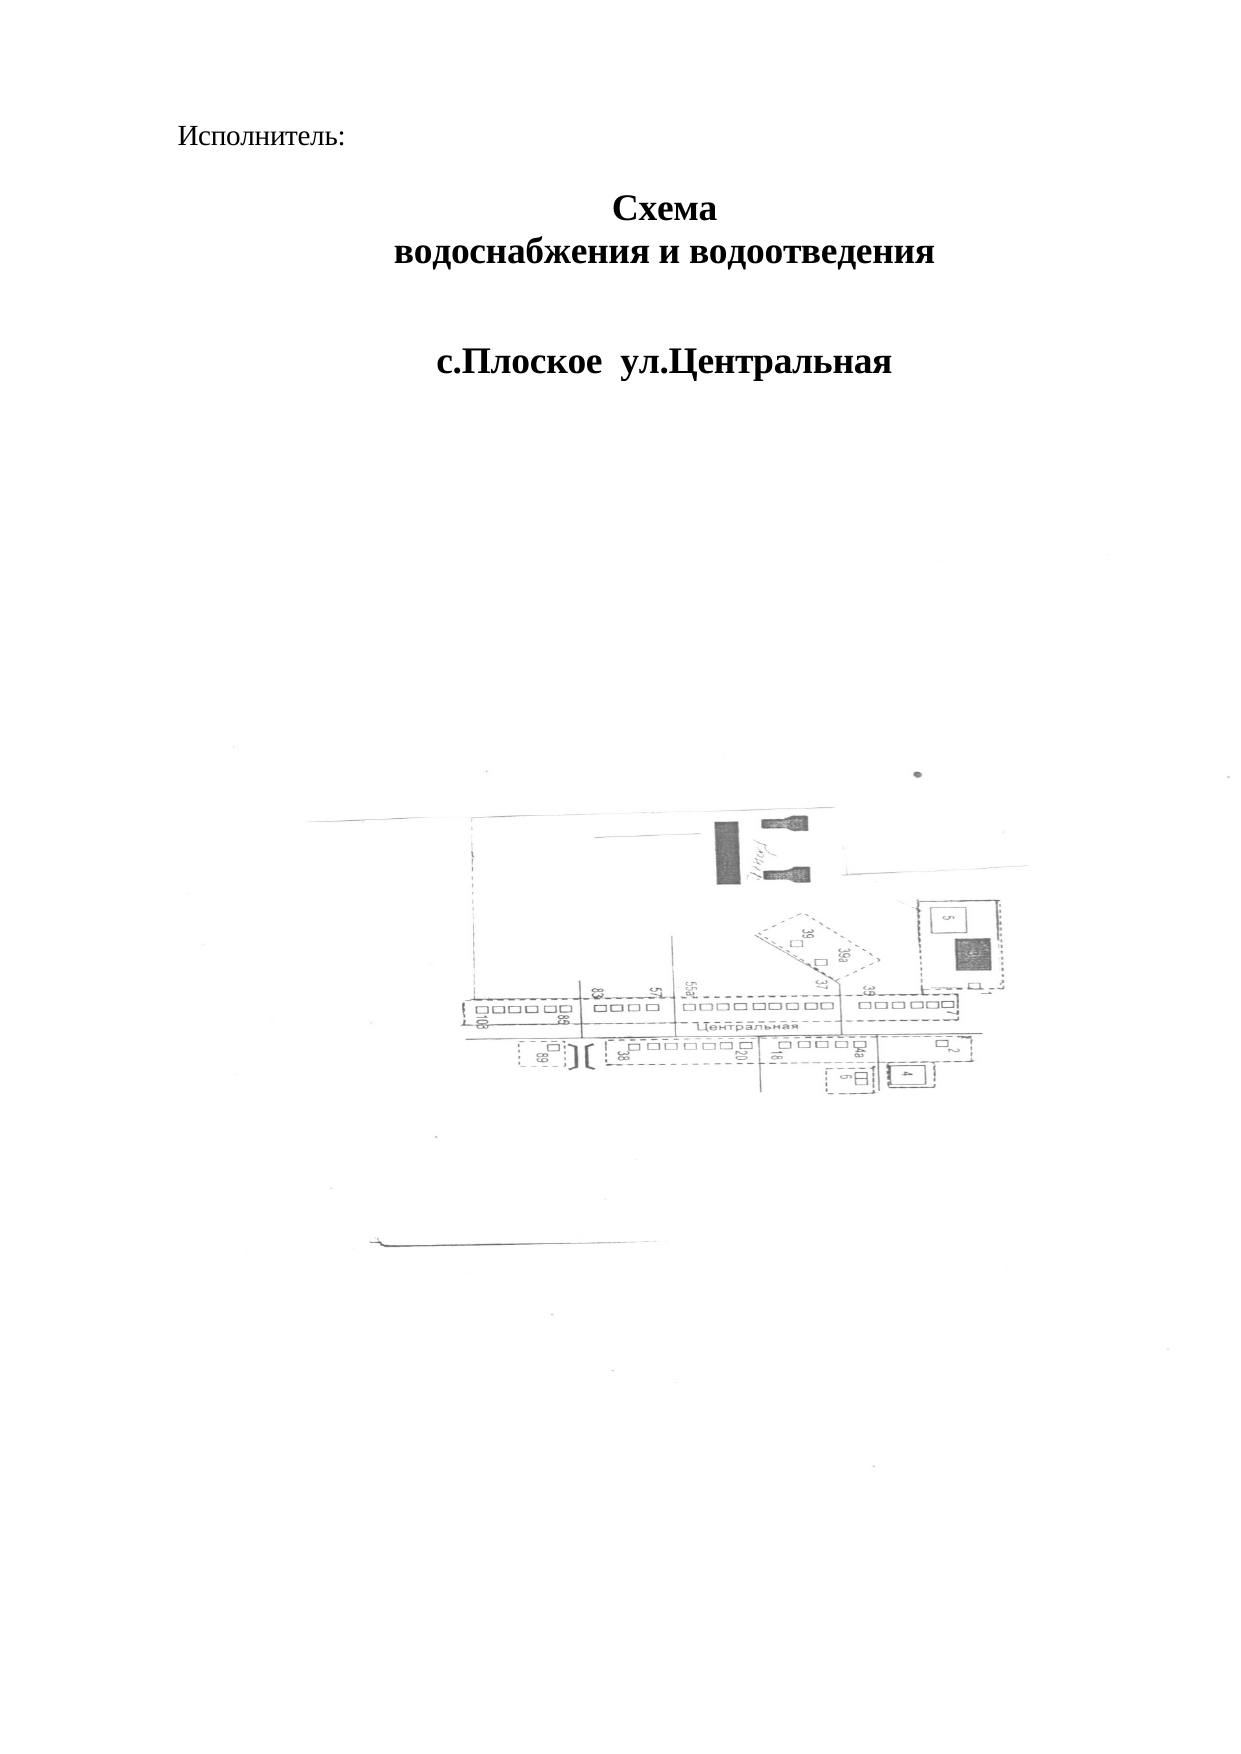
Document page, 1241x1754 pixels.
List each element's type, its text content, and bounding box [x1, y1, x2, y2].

text с.Плоское ул.Центральная [177, 338, 1152, 382]
text Исполнитель: [177, 118, 1107, 152]
text водоснабжения и водоотведения [177, 228, 1152, 271]
picture [177, 549, 1241, 1503]
text Схема [177, 185, 1152, 228]
